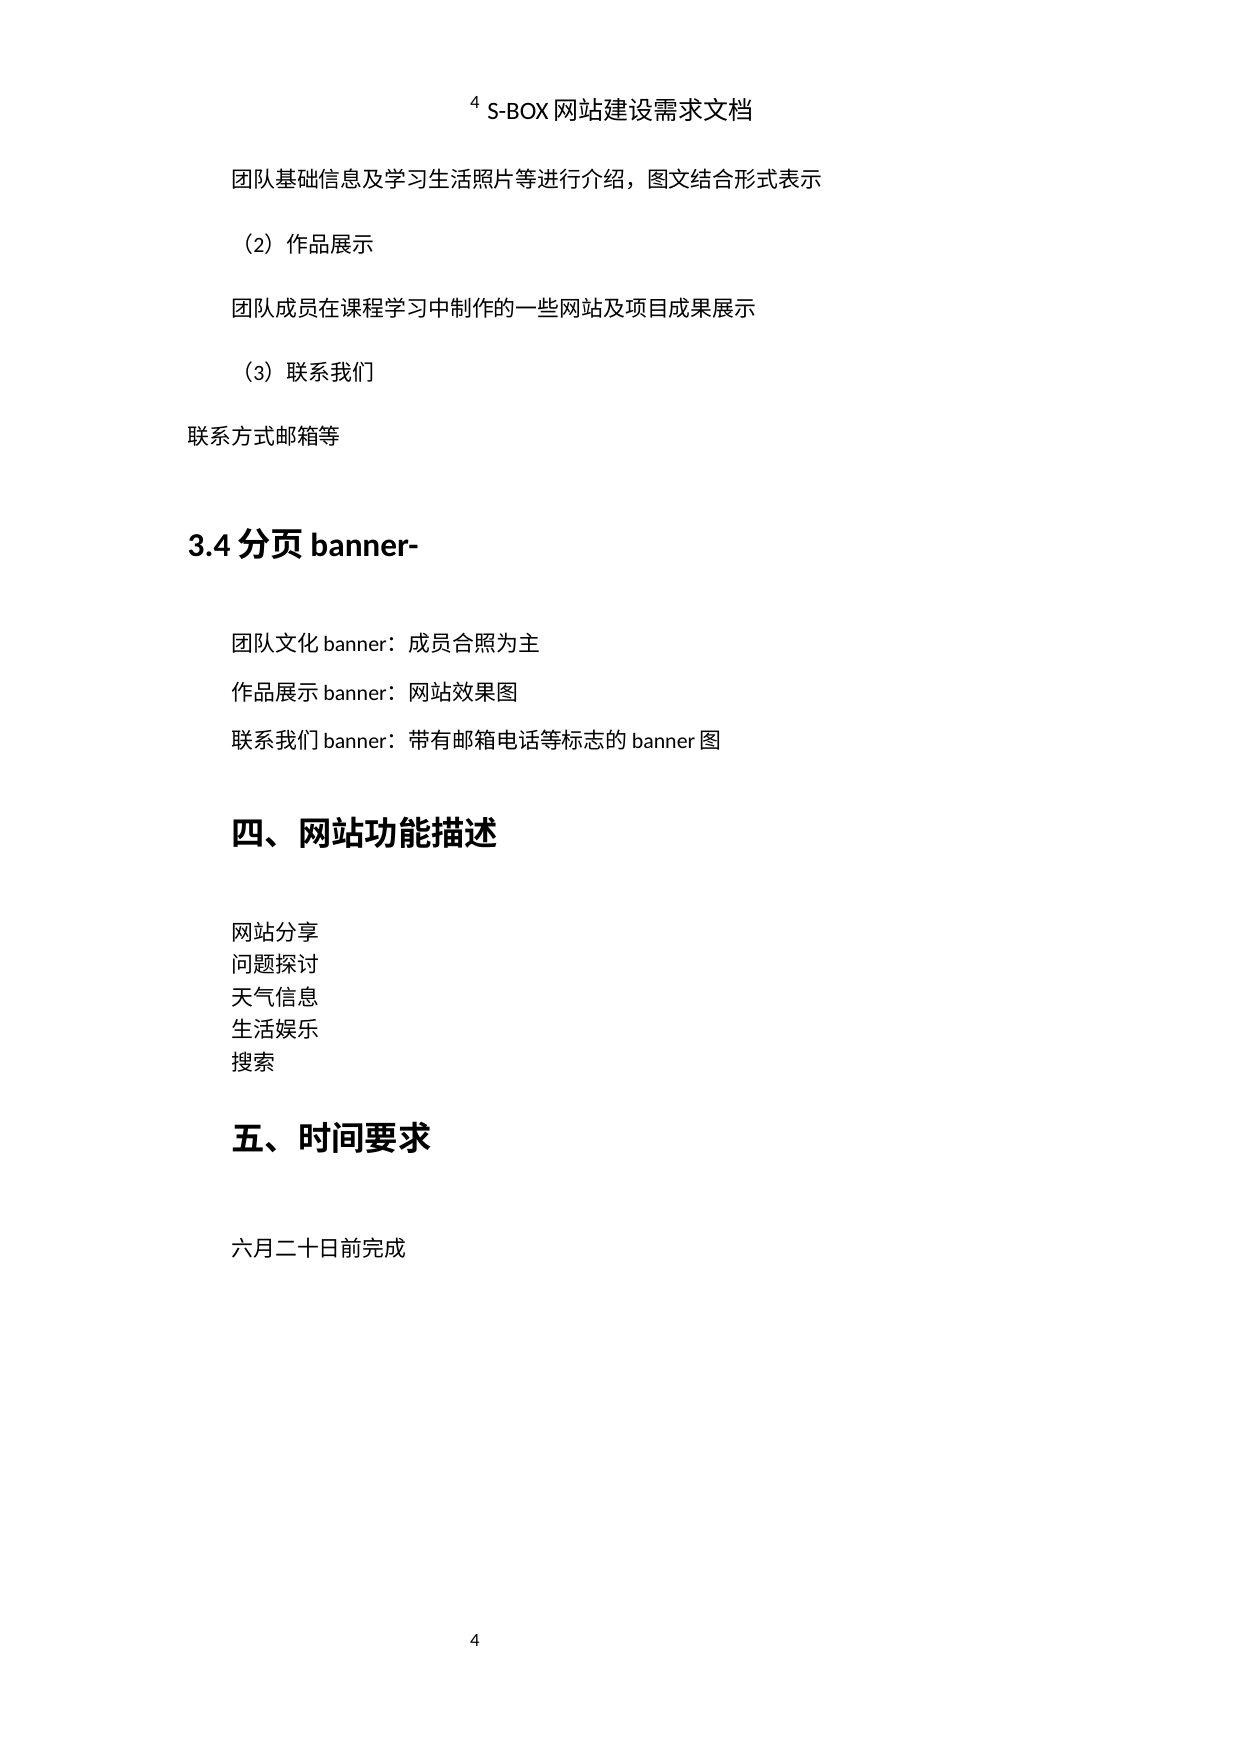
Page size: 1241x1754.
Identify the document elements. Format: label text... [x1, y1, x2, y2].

list 联系我们banner：带有邮箱电话等标志的banner图 [187, 723, 1053, 755]
list 作品展示 [187, 226, 1053, 259]
list 团队基础信息及学习生活照片等进行介绍，图文结合形式表示 [187, 162, 1053, 194]
text 天气信息 [187, 979, 1053, 1012]
subtitle 时间要求 [187, 1104, 1053, 1169]
text 搜索 [187, 1044, 1053, 1077]
list 团队文化banner：成员合照为主 [187, 626, 1053, 658]
text 问题探讨 [187, 947, 1053, 979]
list 联系我们 [187, 354, 1053, 387]
text 六月二十日前完成 [187, 1231, 1053, 1263]
list 联系方式邮箱等 [187, 419, 1053, 451]
subtitle 网站功能描述 [187, 798, 1053, 863]
list 团队成员在课程学习中制作的一些网站及项目成果展示 [187, 290, 1053, 323]
text 生活娱乐 [187, 1012, 1053, 1044]
list 作品展示banner：网站效果图 [187, 674, 1053, 707]
subtitle 3.4分页banner- [187, 510, 1053, 575]
text 网站分享 [187, 914, 1053, 947]
